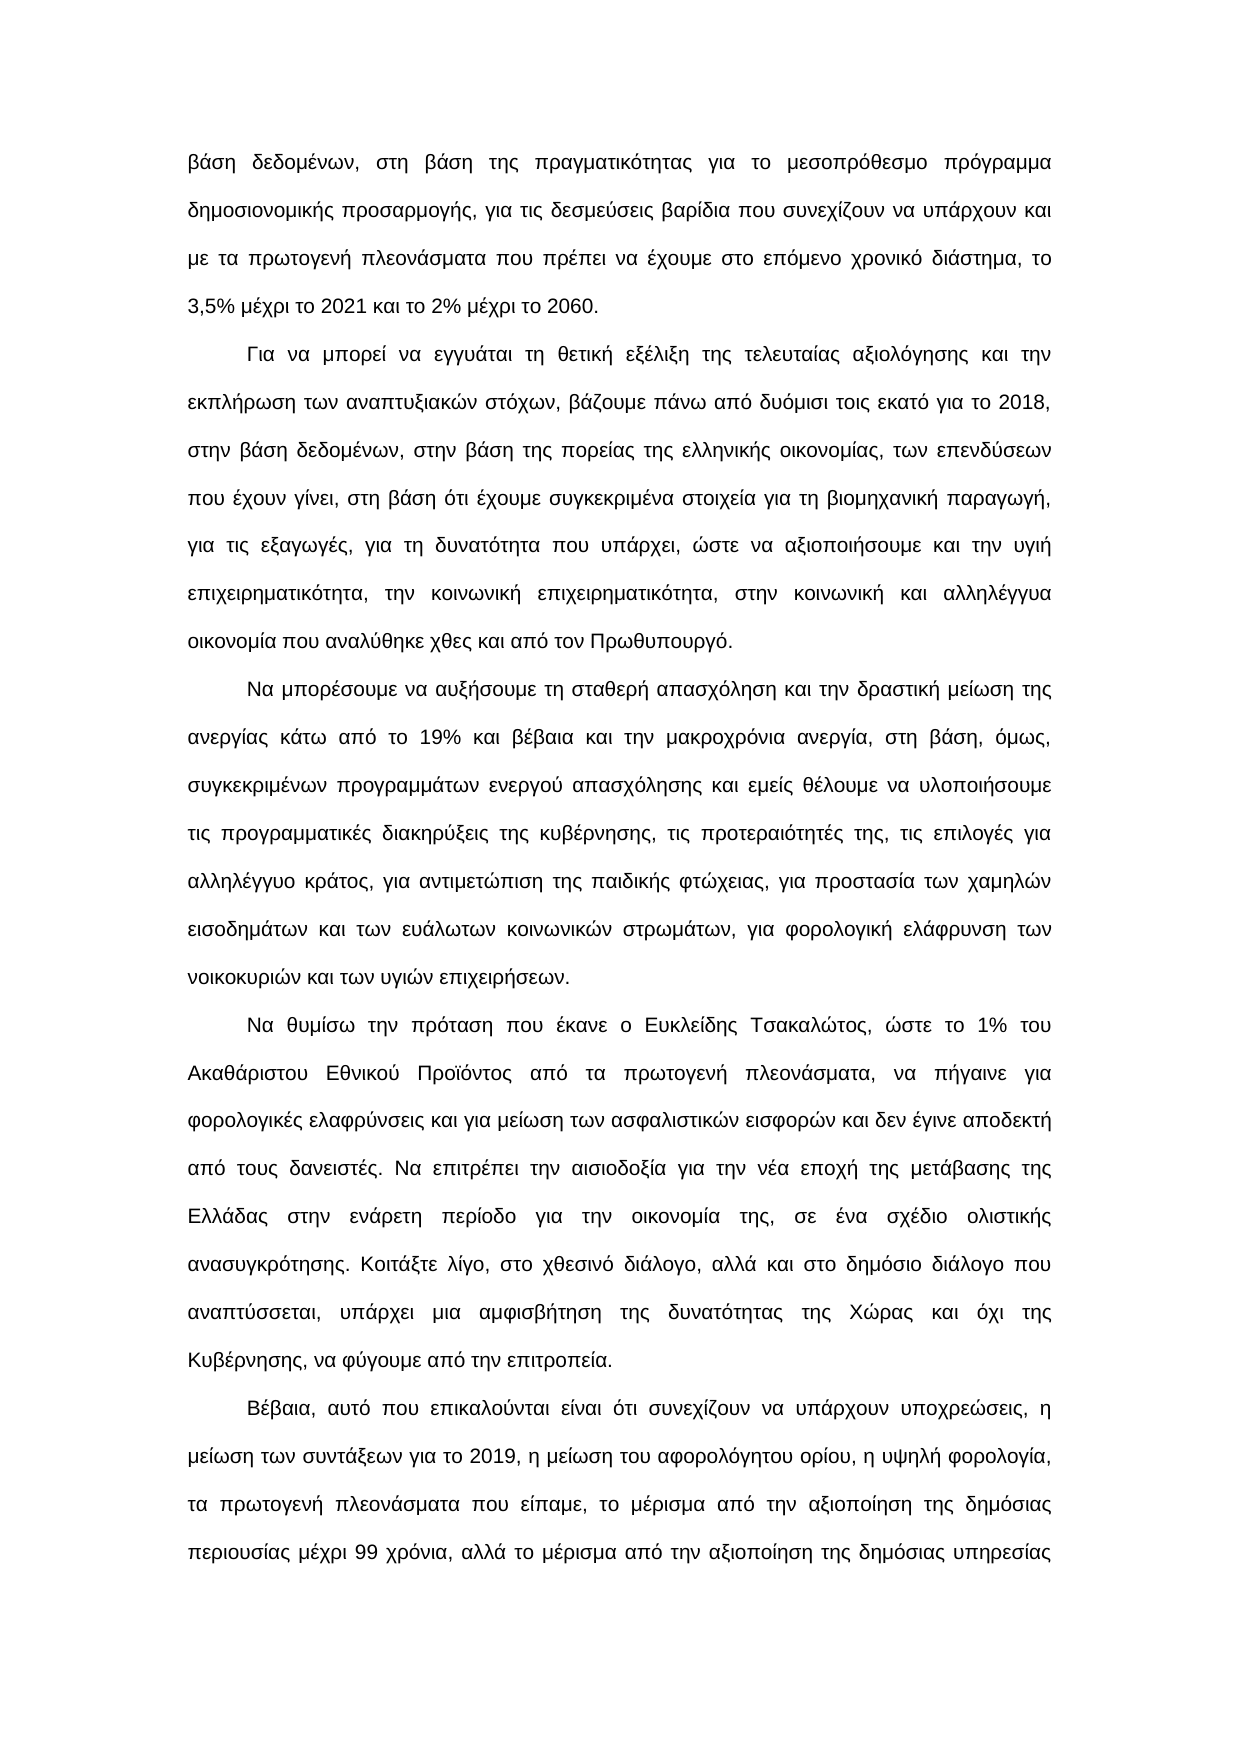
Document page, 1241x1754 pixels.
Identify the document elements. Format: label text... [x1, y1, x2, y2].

text Να θυμίσω την πρόταση που έκανε ο Ευκλείδης Τσακαλώτος, ώστε το 1% του Ακαθάριστου Εθνικού Προϊόντος από τα πρωτογενή πλεονάσματα, να πήγαινε για φορολογικές ελαφρύνσεις και για μείωση των ασφαλιστικών εισφορών και δεν έγινε αποδεκτή από τους δανειστές. Να επιτρέπει την αισιοδοξία για την νέα εποχή της μετάβασης της Ελλάδας στην ενάρετη περίοδο για την οικονομία της, σε ένα σχέδιο ολιστικής ανασυγκρότησης. Κοιτάξτε λίγο, στο χθεσινό διάλογο, αλλά και στο δημόσιο διάλογο που αναπτύσσεται, υπάρχει μια αμφισβήτηση της δυνατότητας της Χώρας και όχι της Κυβέρνησης, να φύγουμε από την επιτροπεία. [187, 1012, 1053, 1372]
text Να μπορέσουμε να αυξήσουμε τη σταθερή απασχόληση και την δραστική μείωση της ανεργίας κάτω από το 19% και βέβαια και την μακροχρόνια ανεργία, στη βάση, όμως, συγκεκριμένων προγραμμάτων ενεργού απασχόλησης και εμείς θέλουμε να υλοποιήσουμε τις προγραμματικές διακηρύξεις της κυβέρνησης, τις προτεραιότητές της, τις επιλογές για αλληλέγγυο κράτος, για αντιμετώπιση της παιδικής φτώχειας, για προστασία των χαμηλών εισοδημάτων και των ευάλωτων κοινωνικών στρωμάτων, για φορολογική ελάφρυνση των νοικοκυριών και των υγιών επιχειρήσεων. [187, 677, 1053, 988]
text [187, 150, 1053, 318]
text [187, 1396, 1053, 1563]
text Για να μπορεί να εγγυάται τη θετική εξέλιξη της τελευταίας αξιολόγησης και την εκπλήρωση των αναπτυξιακών στόχων, βάζουμε πάνω από δυόμισι τοις εκατό για το 2018, στην βάση δεδομένων, στην βάση της πορείας της ελληνικής οικονομίας, των επενδύσεων που έχουν γίνει, στη βάση ότι έχουμε συγκεκριμένα στοιχεία για τη βιομηχανική παραγωγή, για τις εξαγωγές, για τη δυνατότητα που υπάρχει, ώστε να αξιοποιήσουμε και την υγιή επιχειρηματικότητα, την κοινωνική επιχειρηματικότητα, στην κοινωνική και αλληλέγγυα οικονομία που αναλύθηκε χθες και από τον Πρωθυπουργό. [187, 342, 1053, 653]
